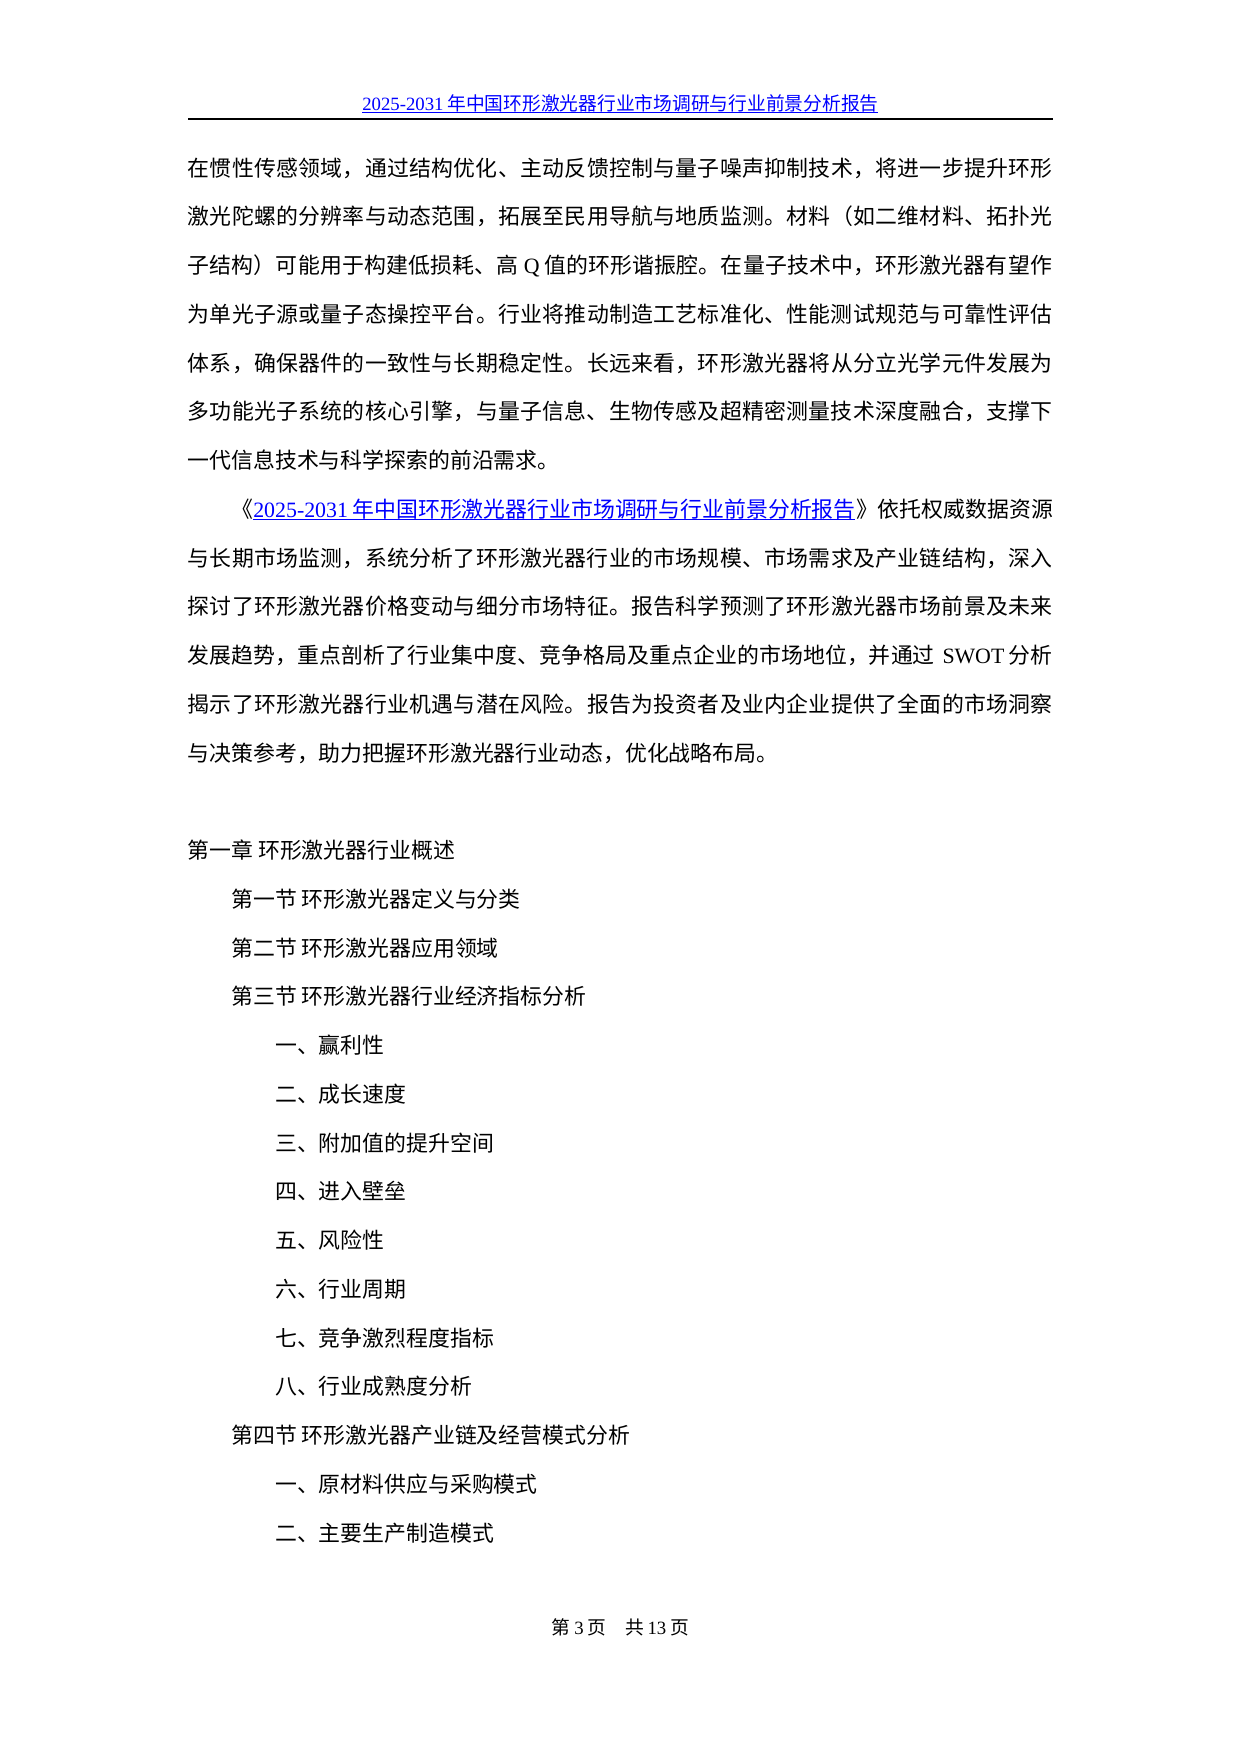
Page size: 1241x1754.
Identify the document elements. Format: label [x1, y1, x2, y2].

text [187, 150, 1053, 1548]
